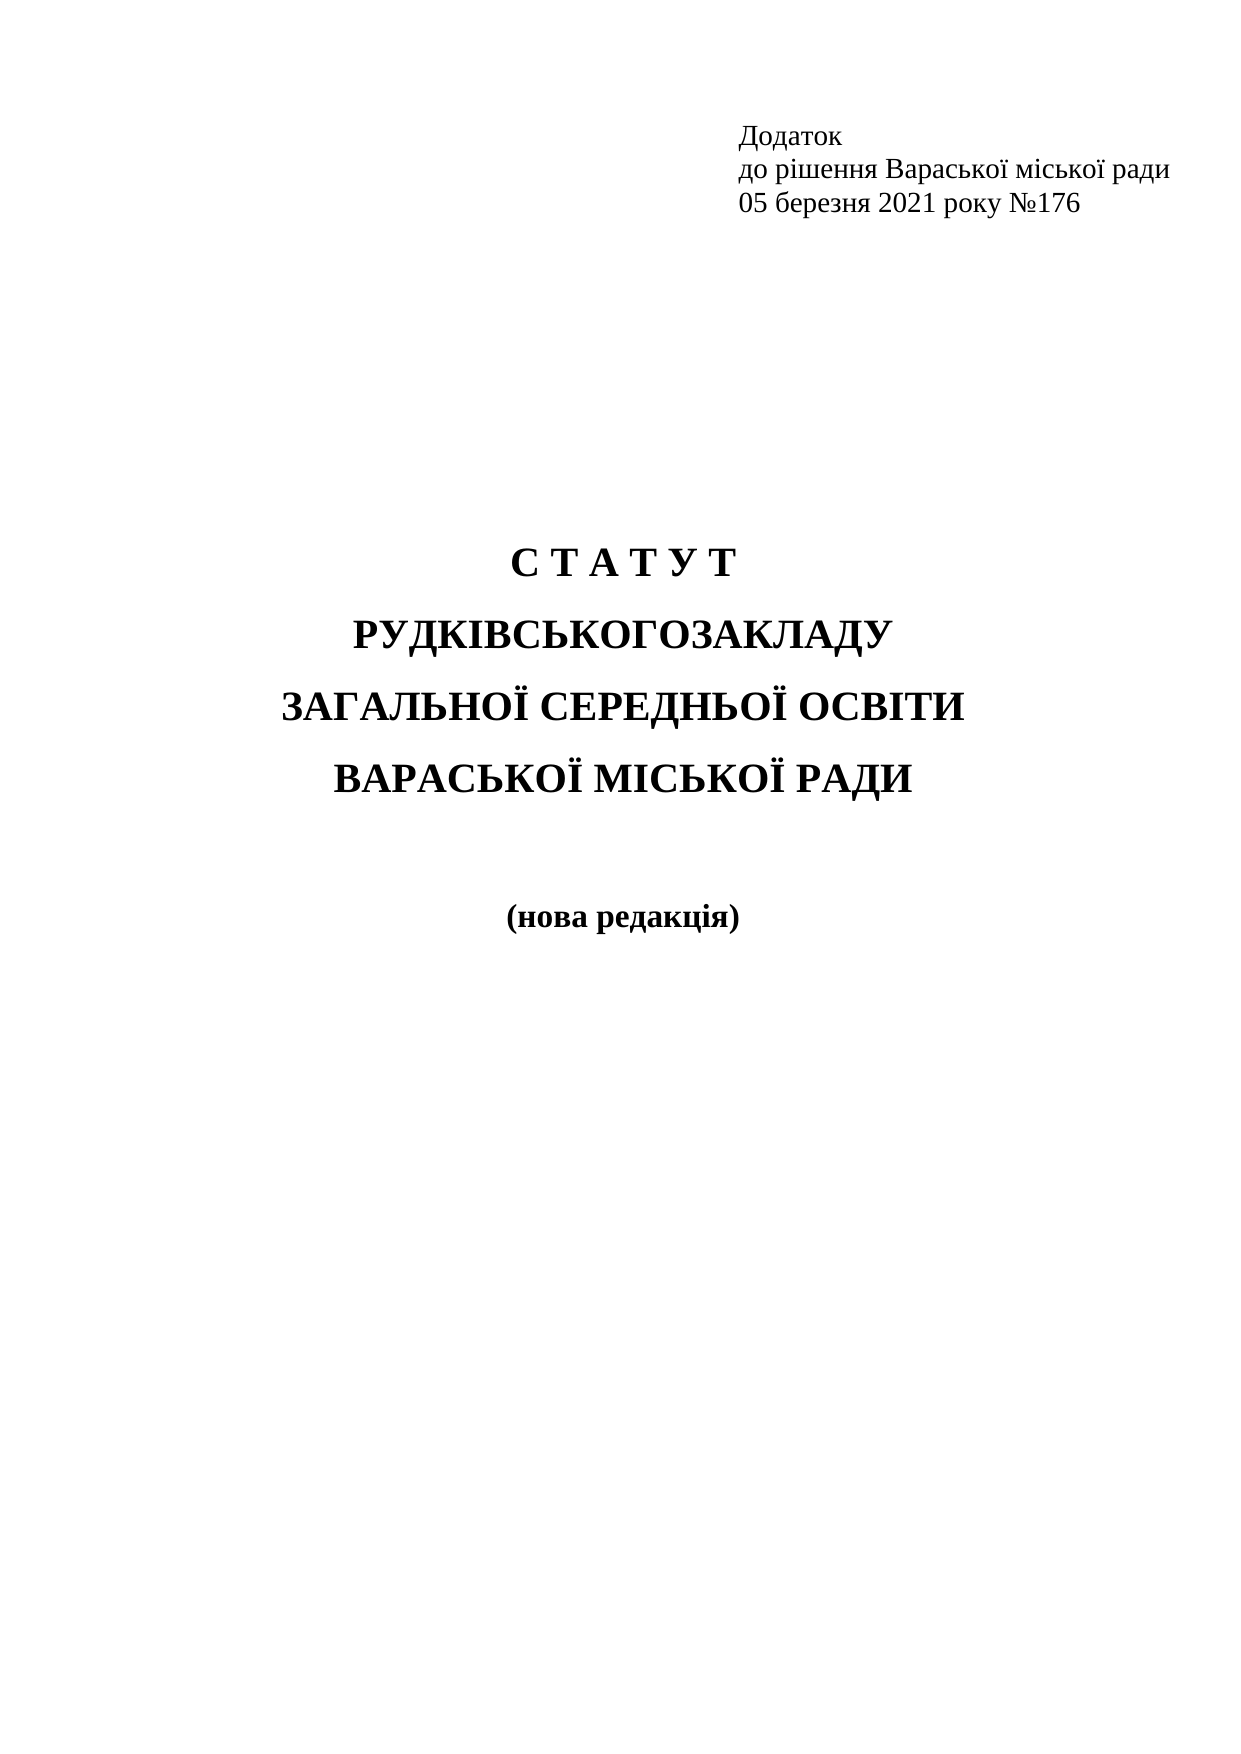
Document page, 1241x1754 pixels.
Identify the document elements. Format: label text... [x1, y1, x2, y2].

text Додаток [177, 118, 1190, 152]
text ЗАГАЛЬНОЇ СЕРЕДНЬОЇ ОСВІТИ [65, 681, 1181, 729]
text 05 березня 2021 року №176 [177, 185, 1178, 219]
text РУДКІВСЬКОГОЗАКЛАДУ [65, 609, 1181, 657]
text (нова редакція) [65, 897, 1181, 935]
text С Т А Т У Т [65, 537, 1181, 585]
text ВАРАСЬКОЇ МІСЬКОЇ РАДИ [65, 753, 1181, 801]
text до рішення Вараської міської ради [177, 152, 1190, 185]
